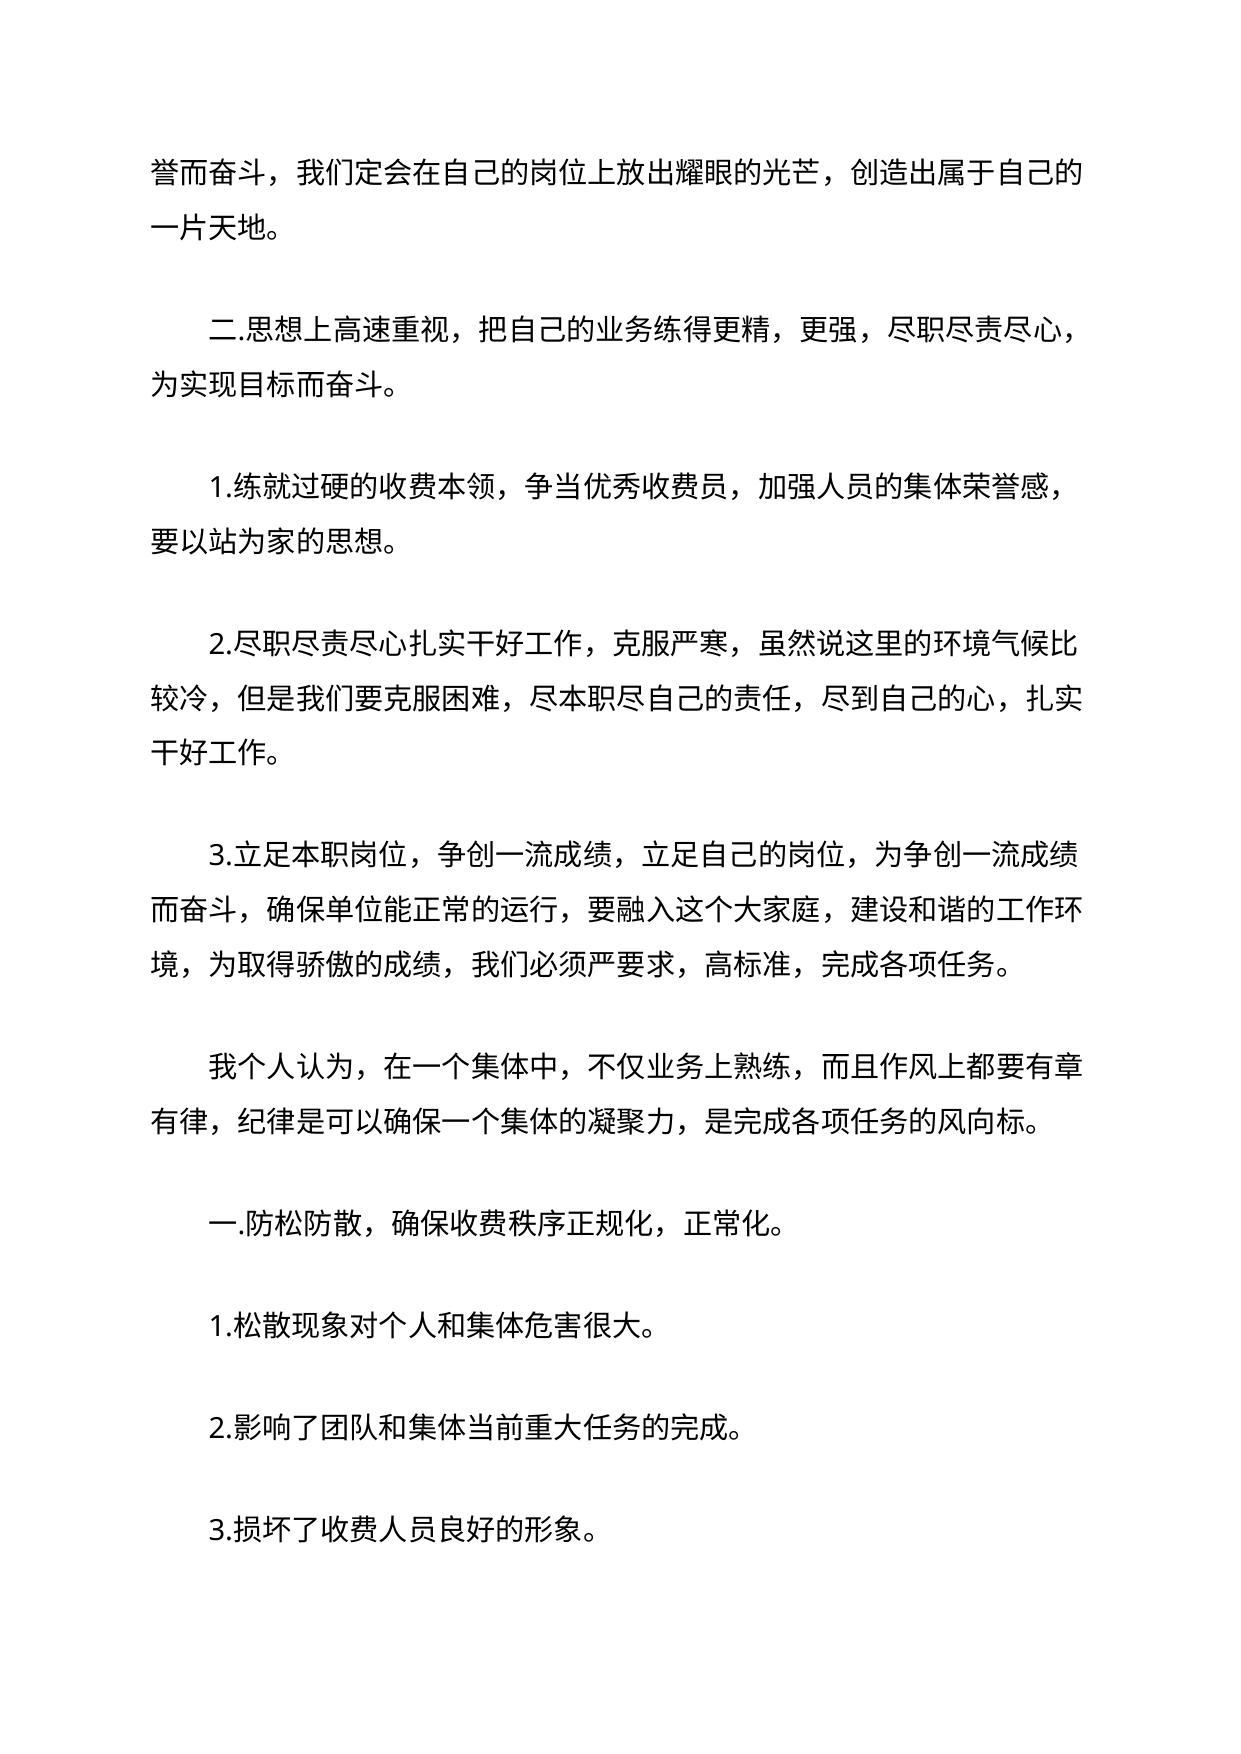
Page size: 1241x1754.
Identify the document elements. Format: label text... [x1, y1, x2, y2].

text 3.立足本职岗位，争创一流成绩，立足自己的岗位，为争创一流成绩而奋斗，确保单位能正常的运行，要融入这个大家庭，建设和谐的工作环境，为取得骄傲的成绩，我们必须严要求，高标准，完成各项任务。 [150, 832, 1090, 984]
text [150, 150, 1090, 247]
text 2.影响了团队和集体当前重大任务的完成。 [150, 1404, 1090, 1447]
text 1.练就过硬的收费本领，争当优秀收费员，加强人员的集体荣誉感，要以站为家的思想。 [150, 463, 1090, 561]
text 3.损坏了收费人员良好的形象。 [150, 1506, 1090, 1548]
text 一.防松防散，确保收费秩序正规化，正常化。 [150, 1200, 1090, 1243]
text 1.松散现象对个人和集体危害很大。 [150, 1302, 1090, 1344]
text 2.尽职尽责尽心扎实干好工作，克服严寒，虽然说这里的环境气候比较冷，但是我们要克服困难，尽本职尽自己的责任，尽到自己的心，扎实干好工作。 [150, 620, 1090, 772]
text 我个人认为，在一个集体中，不仅业务上熟练，而且作风上都要有章有律，纪律是可以确保一个集体的凝聚力，是完成各项任务的风向标。 [150, 1043, 1090, 1141]
text 二.思想上高速重视，把自己的业务练得更精，更强，尽职尽责尽心，为实现目标而奋斗。 [150, 307, 1090, 404]
